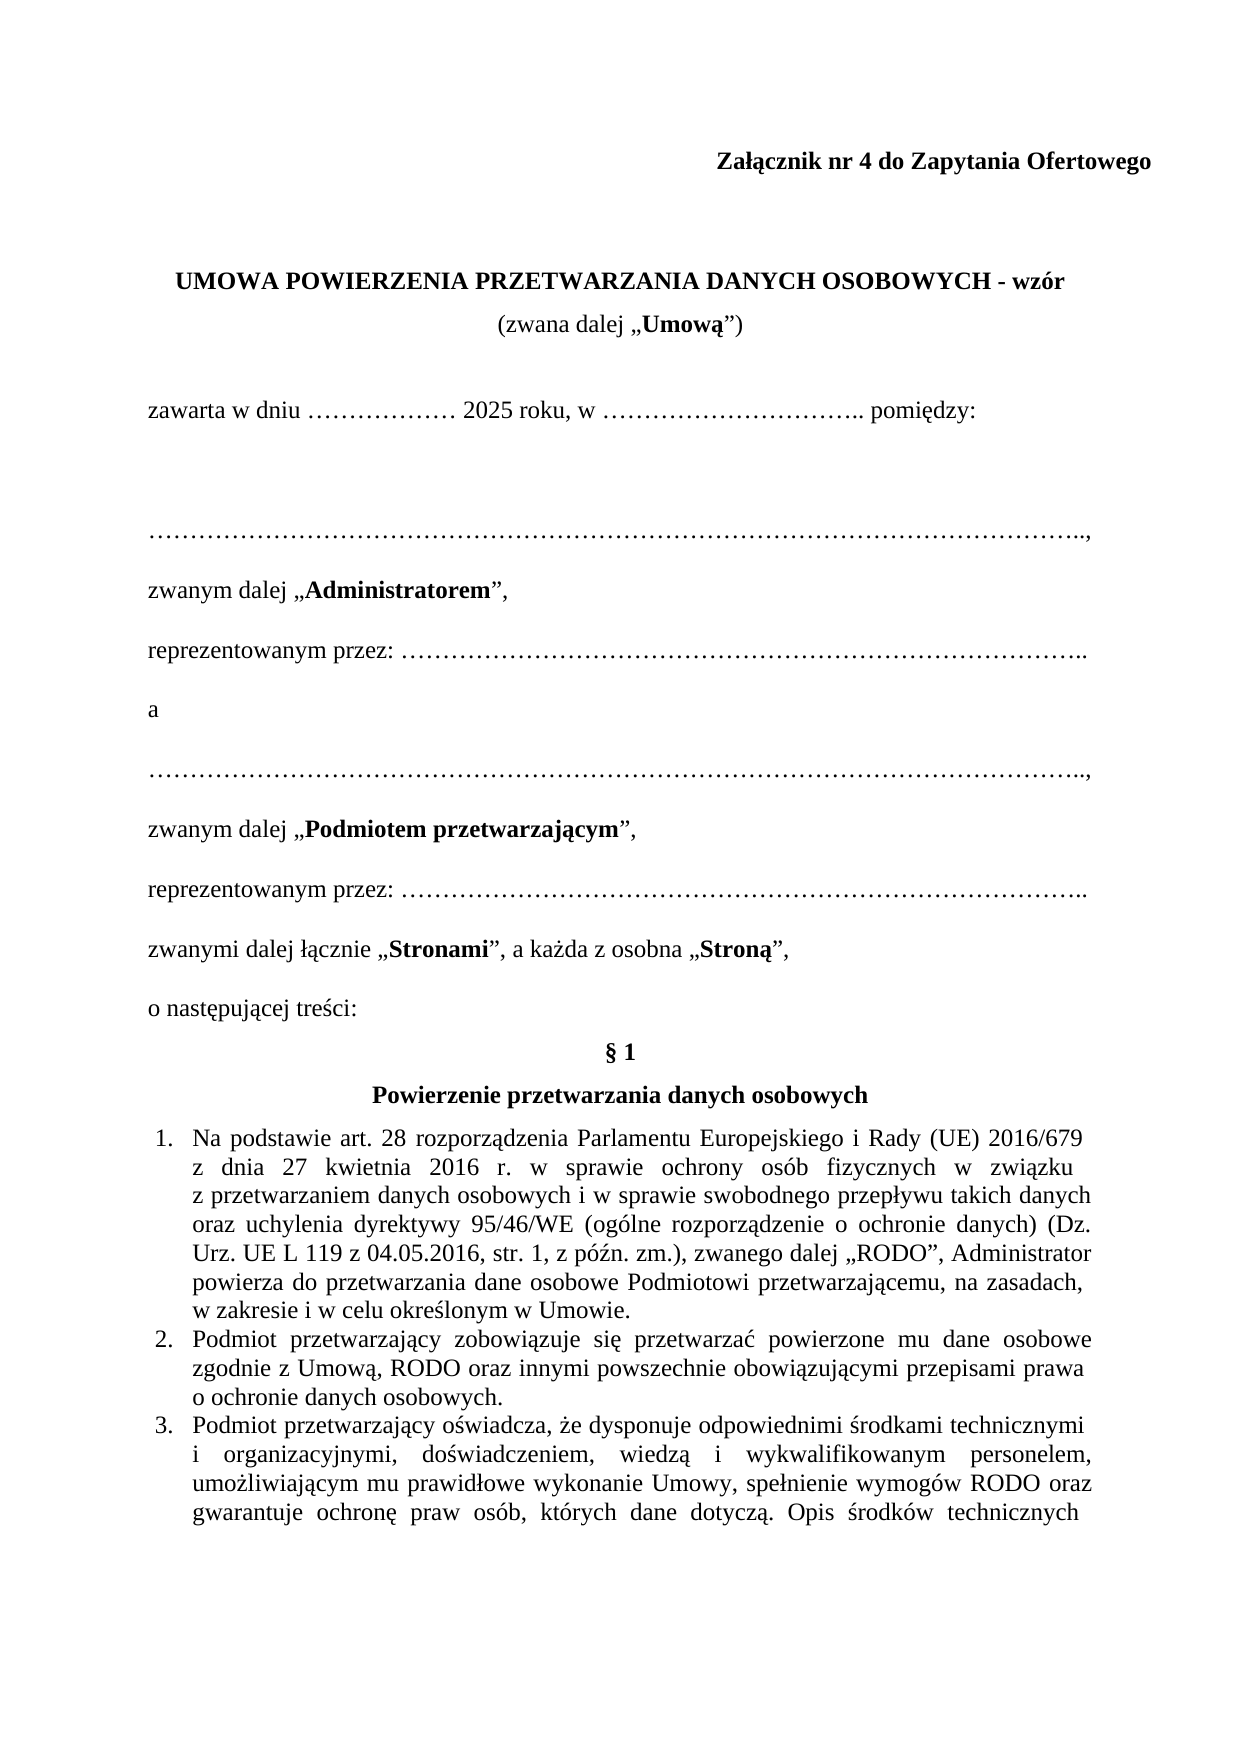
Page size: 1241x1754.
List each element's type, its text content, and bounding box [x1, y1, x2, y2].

text reprezentowanym przez: ……………………………………………………………………….. [148, 635, 1092, 663]
text Powierzenie przetwarzania danych osobowych [148, 1080, 1092, 1108]
text ………………………………………………………………………………………………….., [148, 754, 1092, 783]
text zwanymi dalej łącznie „Stronami”, a każda z osobna „Stroną”, [148, 934, 1092, 962]
text reprezentowanym przez: ……………………………………………………………………….. [148, 874, 1092, 903]
text § 1 [148, 1037, 1092, 1065]
text zwanym dalej „Administratorem”, [148, 575, 1092, 604]
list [154, 1410, 1092, 1526]
text zawarta w dniu ……………… 2025 roku, w ………………………….. pomiędzy: [148, 396, 1092, 424]
text Załącznik nr 4 do Zapytania Ofertowego [148, 146, 1152, 175]
text UMOWA POWIERZENIA PRZETWARZANIA DANYCH OSOBOWYCH - wzór [148, 266, 1092, 295]
text o następującej treści: [148, 993, 1092, 1022]
text ………………………………………………………………………………………………….., [148, 515, 1092, 544]
list Podmiot przetwarzający zobowiązuje się przetwarzać powierzone mu dane osobowe zgodnie z Umową, RODO oraz innymi powszechnie obowiązującymi przepisami prawa o ochronie danych osobowych. [154, 1324, 1092, 1410]
text zwanym dalej „Podmiotem przetwarzającym”, [148, 814, 1092, 843]
text a [148, 694, 1092, 723]
list Na podstawie art. 28 rozporządzenia Parlamentu Europejskiego i Rady (UE) 2016/679 z dnia 27 kwietnia 2016 r. w sprawie ochrony osób fizycznych w związku z przetwarzaniem danych osobowych i w sprawie swobodnego przepływu takich danych oraz uchylenia dyrektywy 95/46/WE (ogólne rozporządzenie o ochronie danych) (Dz. Urz. UE L 119 z 04.05.2016, str. 1, z późn. zm.), zwanego dalej „RODO”, Administrator powierza do przetwarzania dane osobowe Podmiotowi przetwarzającemu, na zasadach, w zakresie i w celu określonym w Umowie. [154, 1123, 1092, 1324]
text (zwana dalej „Umową”) [148, 309, 1092, 338]
